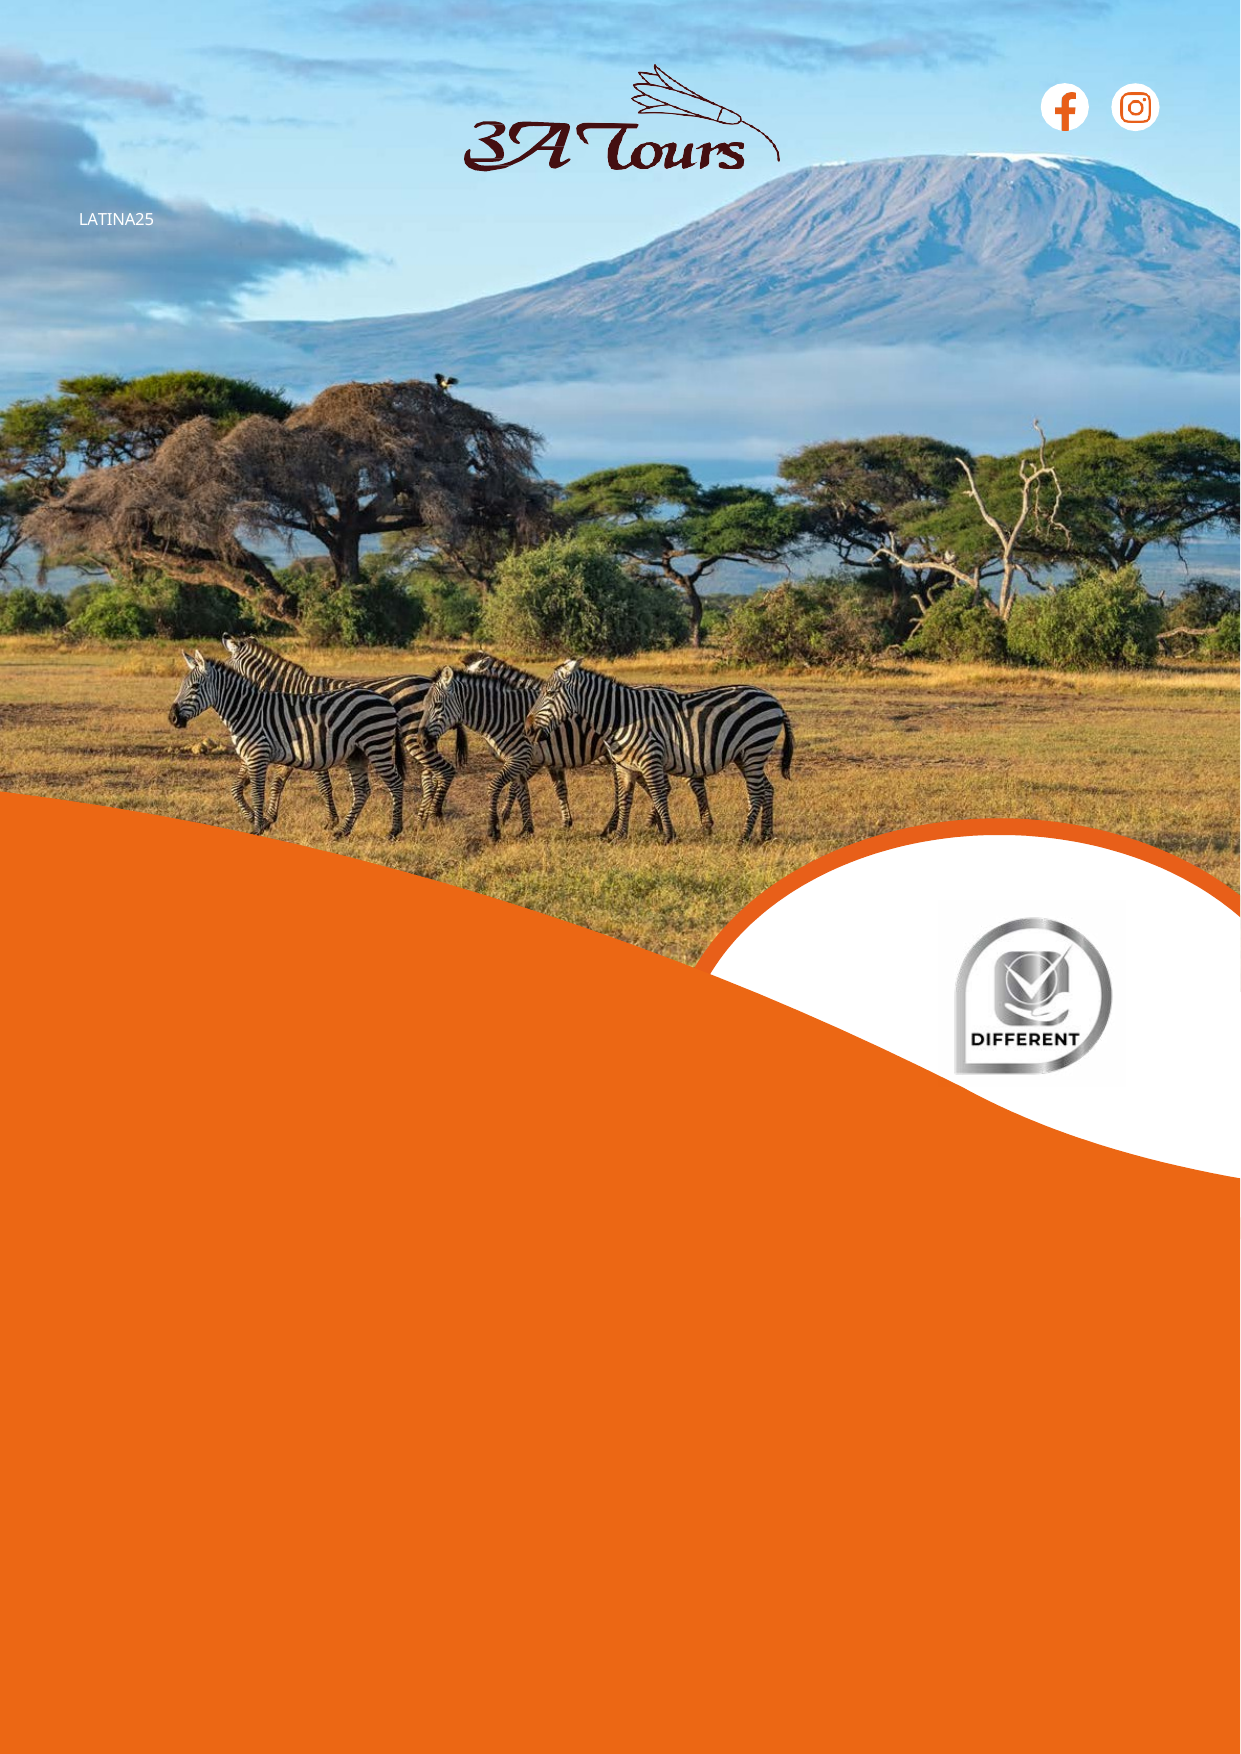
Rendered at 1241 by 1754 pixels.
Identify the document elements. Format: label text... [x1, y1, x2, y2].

text LATINA25 [79, 207, 1166, 230]
picture [938, 900, 1126, 1087]
picture [0, 0, 1241, 967]
